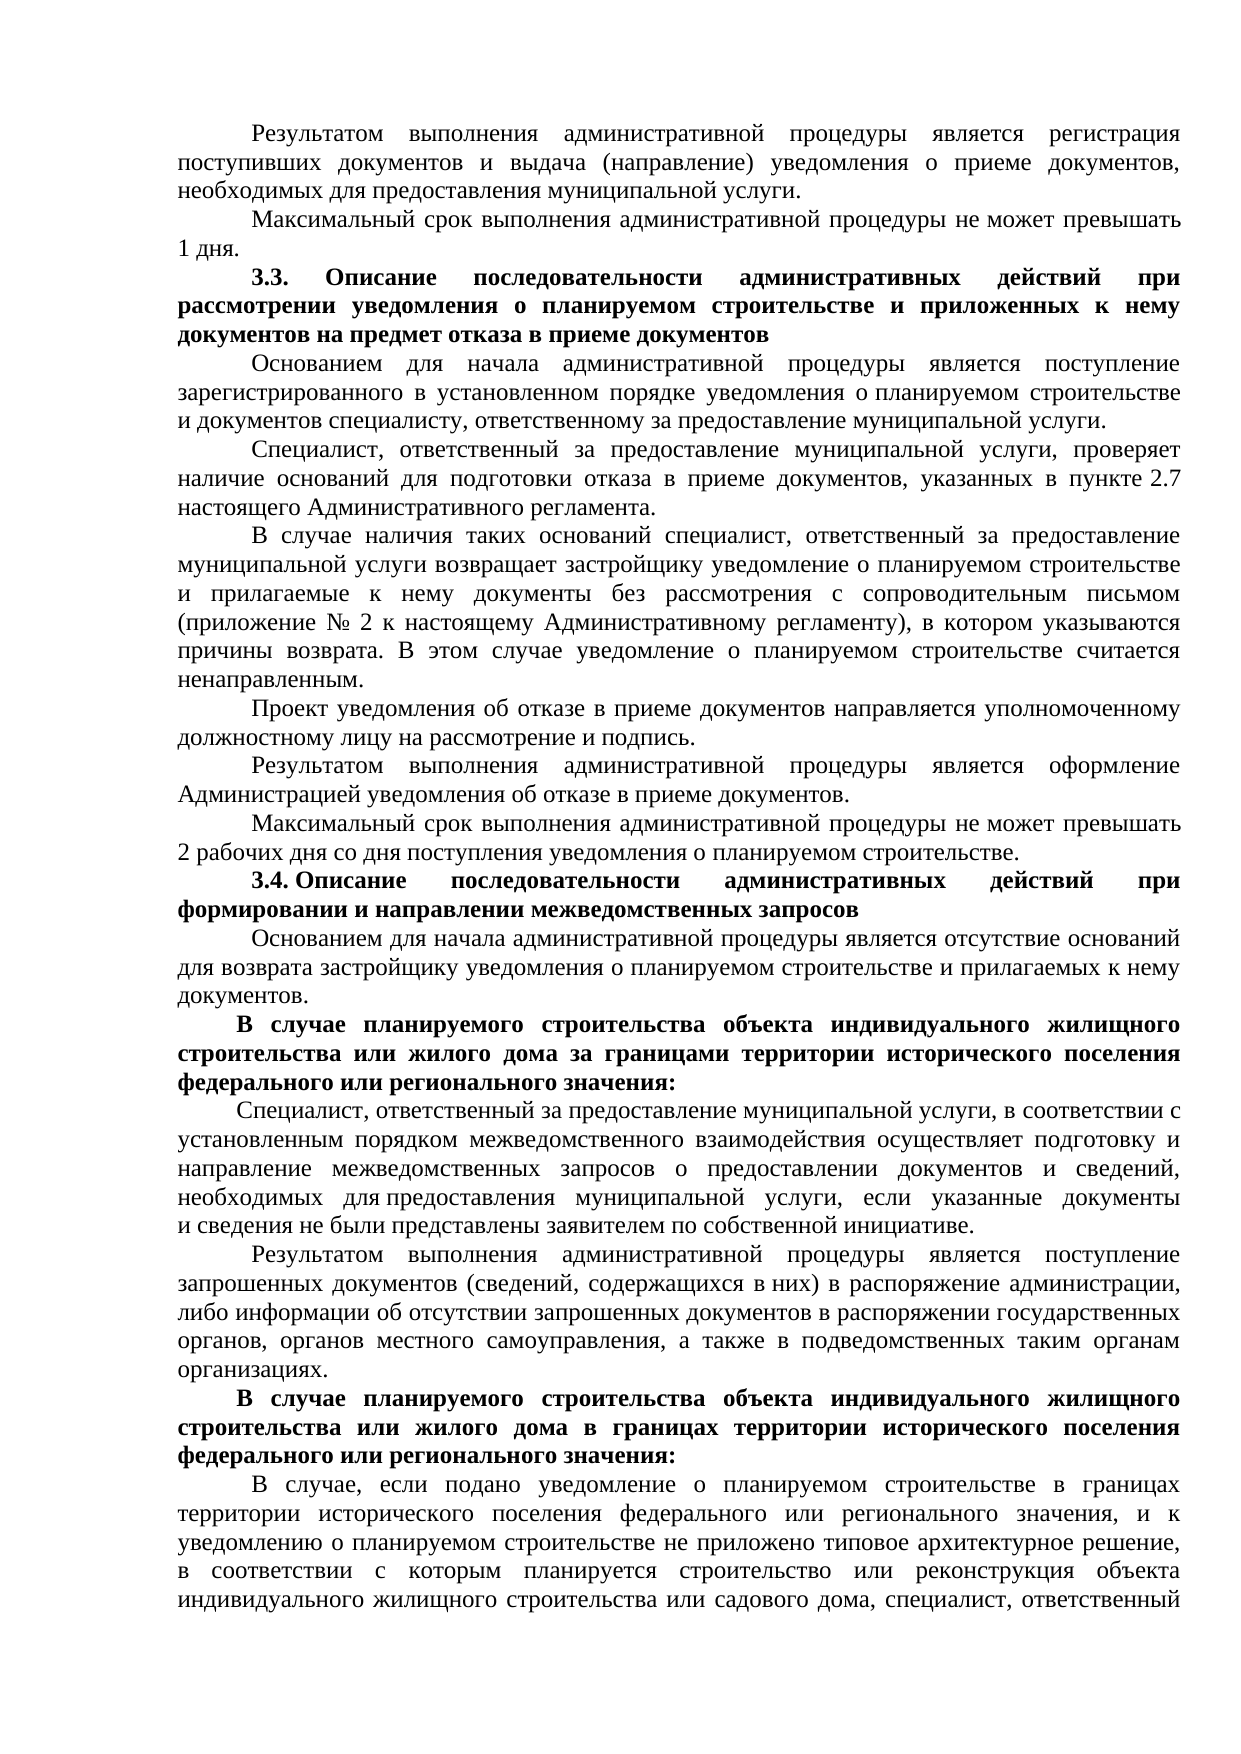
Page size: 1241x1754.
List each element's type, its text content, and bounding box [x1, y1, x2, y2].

text Результатом выполнения административной процедуры является оформление Администрацией уведомления об отказе в приеме документов. [177, 751, 1181, 808]
text Проект уведомления об отказе в приеме документов направляется уполномоченному должностному лицу на рассмотрение и подпись. [177, 693, 1181, 751]
text Результатом выполнения административной процедуры является поступление запрошенных документов (сведений, содержащихся в них) в распоряжение администрации, либо информации об отсутствии запрошенных документов в распоряжении государственных органов, органов местного самоуправления, а также в подведомственных таким органам организациях. [177, 1239, 1181, 1383]
text В случае планируемого строительства объекта индивидуального жилищного строительства или жилого дома в границах территории исторического поселения федерального или регионального значения: [177, 1383, 1181, 1469]
text Результатом выполнения административной процедуры является регистрация поступивших документов и выдача (направление) уведомления о приеме документов, необходимых для предоставления муниципальной услуги. [177, 118, 1181, 204]
text Максимальный срок выполнения административной процедуры не может превышать 2 рабочих дня со дня поступления уведомления о планируемом строительстве. [177, 808, 1181, 866]
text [177, 1469, 1181, 1613]
text 3.3. Описание последовательности административных действий при рассмотрении уведомления о планируемом строительстве и приложенных к нему документов на предмет отказа в приеме документов [177, 262, 1181, 348]
text В случае планируемого строительства объекта индивидуального жилищного строительства или жилого дома за границами территории исторического поселения федерального или регионального значения: [177, 1009, 1181, 1096]
text В случае наличия таких оснований специалист, ответственный за предоставление муниципальной услуги возвращает застройщику уведомление о планируемом строительстве и прилагаемые к нему документы без рассмотрения с сопроводительным письмом (приложение № 2 к настоящему Административному регламенту), в котором указываются причины возврата. В этом случае уведомление о планируемом строительстве считается ненаправленным. [177, 521, 1181, 693]
text Основанием для начала административной процедуры является отсутствие оснований для возврата застройщику уведомления о планируемом строительстве и прилагаемых к нему документов. [177, 923, 1181, 1009]
text 3.4. Описание последовательности административных действий при формировании и направлении межведомственных запросов [177, 866, 1181, 923]
text Специалист, ответственный за предоставление муниципальной услуги, проверяет наличие оснований для подготовки отказа в приеме документов, указанных в пункте 2.7 настоящего Административного регламента. [177, 434, 1181, 521]
text Основанием для начала административной процедуры является поступление зарегистрированного в установленном порядке уведомления о планируемом строительстве и документов специалисту, ответственному за предоставление муниципальной услуги. [177, 348, 1181, 434]
text Максимальный срок выполнения административной процедуры не может превышать 1 дня. [177, 204, 1181, 262]
text Специалист, ответственный за предоставление муниципальной услуги, в соответствии с установленным порядком межведомственного взаимодействия осуществляет подготовку и направление межведомственных запросов о предоставлении документов и сведений, необходимых для предоставления муниципальной услуги, если указанные документы и сведения не были представлены заявителем по собственной инициативе. [177, 1096, 1181, 1239]
